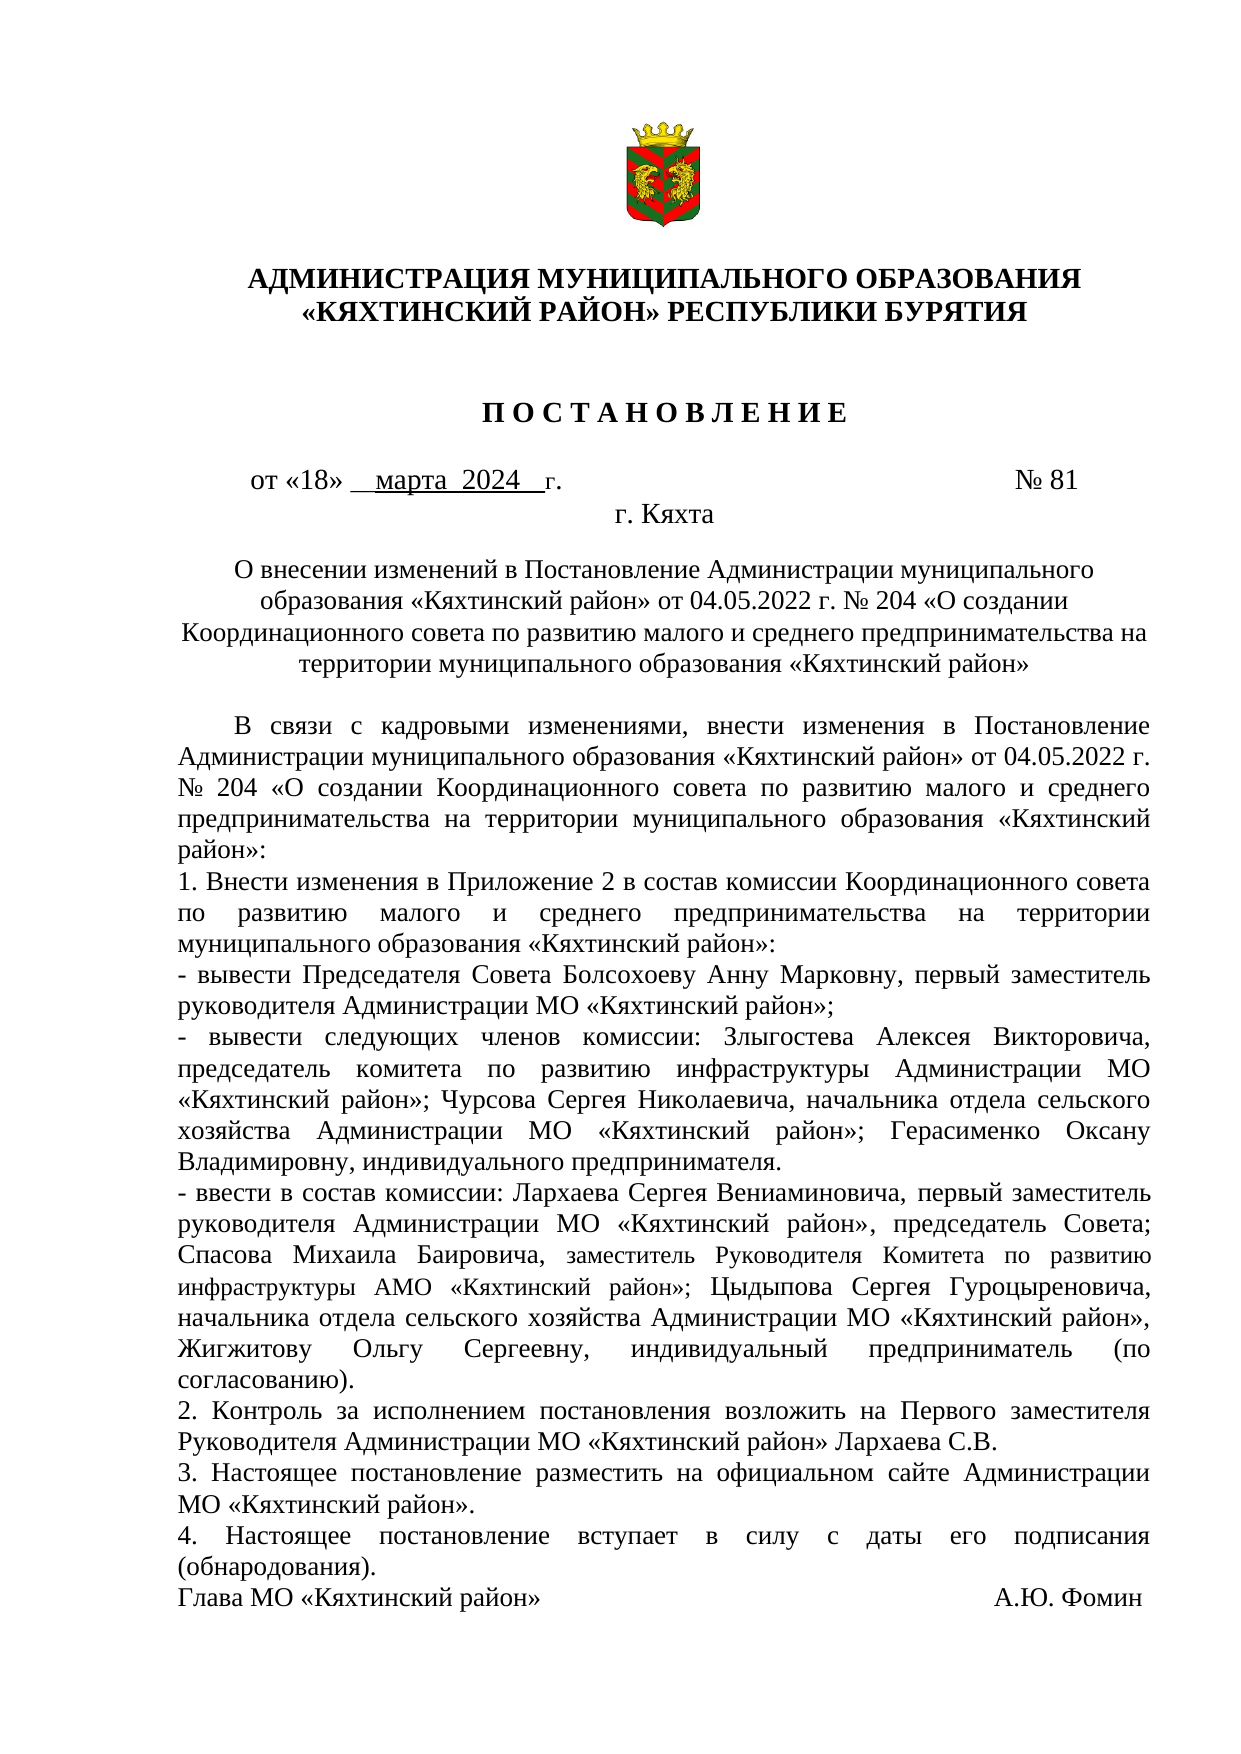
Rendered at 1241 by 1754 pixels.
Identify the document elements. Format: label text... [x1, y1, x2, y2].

text 1. Внести изменения в Приложение 2 в состав комиссии Координационного совета по развитию малого и среднего предпринимательства на территории муниципального образования «Кяхтинский район»: [177, 865, 1152, 958]
picture [624, 118, 705, 228]
text П О С Т А Н О В Л Е Н И Е [177, 395, 1152, 429]
text от «18» __марта 2024__г. № 81 [177, 462, 1152, 496]
text 3. Настоящее постановление разместить на официальном сайте Администрации МО «Кяхтинский район». [177, 1457, 1152, 1519]
text Глава МО «Кяхтинский район» А.Ю. Фомин [177, 1581, 1152, 1612]
text В связи с кадровыми изменениями, внести изменения в Постановление Администрации муниципального образования «Кяхтинский район» от 04.05.2022 г. № 204 «О создании Координационного совета по развитию малого и среднего предпринимательства на территории муниципального образования «Кяхтинский район»: [177, 709, 1152, 865]
text 2. Контроль за исполнением постановления возложить на Первого заместителя Руководителя Администрации МО «Кяхтинский район» Лархаева С.В. [177, 1394, 1152, 1457]
text О внесении изменений в Постановление Администрации муниципального образования «Кяхтинский район» от 04.05.2022 г. № 204 «О создании Координационного совета по развитию малого и среднего предпринимательства на территории муниципального образования «Кяхтинский район» [177, 553, 1152, 678]
text г. Кяхта [177, 496, 1152, 529]
text АДМИНИСТРАЦИЯ МУНИЦИПАЛЬНОГО ОБРАЗОВАНИЯ «КЯХТИНСКИЙ РАЙОН» РЕСПУБЛИКИ БУРЯТИЯ [177, 261, 1152, 328]
text - вывести следующих членов комиссии: Злыгостева Алексея Викторовича, председатель комитета по развитию инфраструктуры Администрации МО «Кяхтинский район»; Чурсова Сергея Николаевича, начальника отдела сельского хозяйства Администрации МО «Кяхтинский район»; Герасименко Оксану Владимировну, индивидуального предпринимателя. [177, 1021, 1152, 1176]
text - вывести Председателя Совета Болсохоеву Анну Марковну, первый заместитель руководителя Администрации МО «Кяхтинский район»; [177, 958, 1152, 1021]
text 4. Настоящее постановление вступает в силу с даты его подписания (обнародования). [177, 1519, 1152, 1581]
text - ввести в состав комиссии: Лархаева Сергея Вениаминовича, первый заместитель руководителя Администрации МО «Кяхтинский район», председатель Совета; Спасова Михаила Баировича, заместитель Руководителя Комитета по развитию инфраструктуры АМО «Кяхтинский район»; Цыдыпова Сергея Гуроцыреновича, начальника отдела сельского хозяйства Администрации МО «Кяхтинский район», Жигжитову Ольгу Сергеевну, индивидуальный предприниматель (по согласованию). [177, 1176, 1152, 1394]
